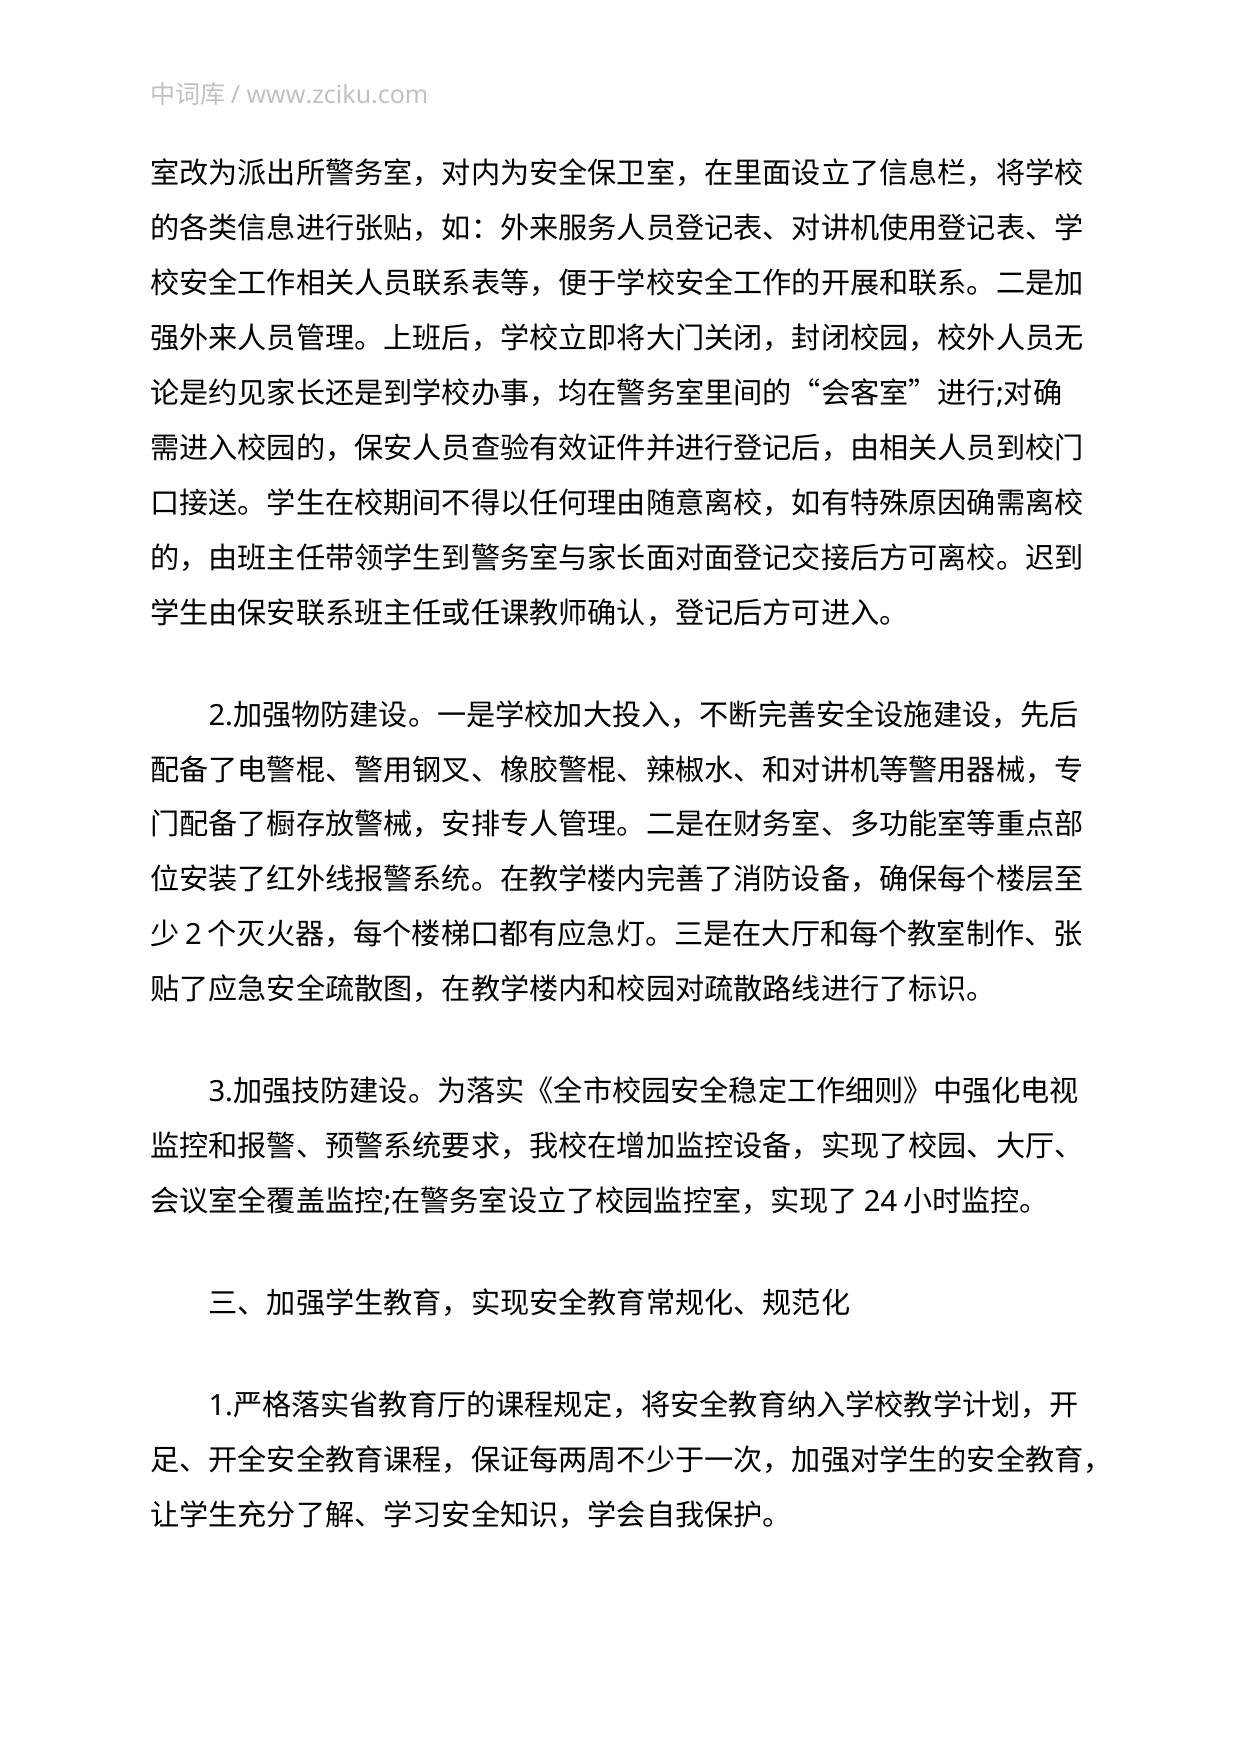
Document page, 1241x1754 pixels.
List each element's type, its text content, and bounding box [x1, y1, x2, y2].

text 2.加强物防建设。一是学校加大投入，不断完善安全设施建设，先后配备了电警棍、警用钢叉、橡胶警棍、辣椒水、和对讲机等警用器械，专门配备了橱存放警械，安排专人管理。二是在财务室、多功能室等重点部位安装了红外线报警系统。在教学楼内完善了消防设备，确保每个楼层至少2个灭火器，每个楼梯口都有应急灯。三是在大厅和每个教室制作、张贴了应急安全疏散图，在教学楼内和校园对疏散路线进行了标识。 [150, 691, 1090, 1008]
text 1.严格落实省教育厅的课程规定，将安全教育纳入学校教学计划，开足、开全安全教育课程，保证每两周不少于一次，加强对学生的安全教育，让学生充分了解、学习安全知识，学会自我保护。 [150, 1381, 1090, 1533]
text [150, 150, 1090, 632]
text 3.加强技防建设。为落实《全市校园安全稳定工作细则》中强化电视监控和报警、预警系统要求，我校在增加监控设备，实现了校园、大厅、会议室全覆盖监控;在警务室设立了校园监控室，实现了24小时监控。 [150, 1067, 1090, 1220]
text 三、加强学生教育，实现安全教育常规化、规范化 [150, 1279, 1090, 1322]
